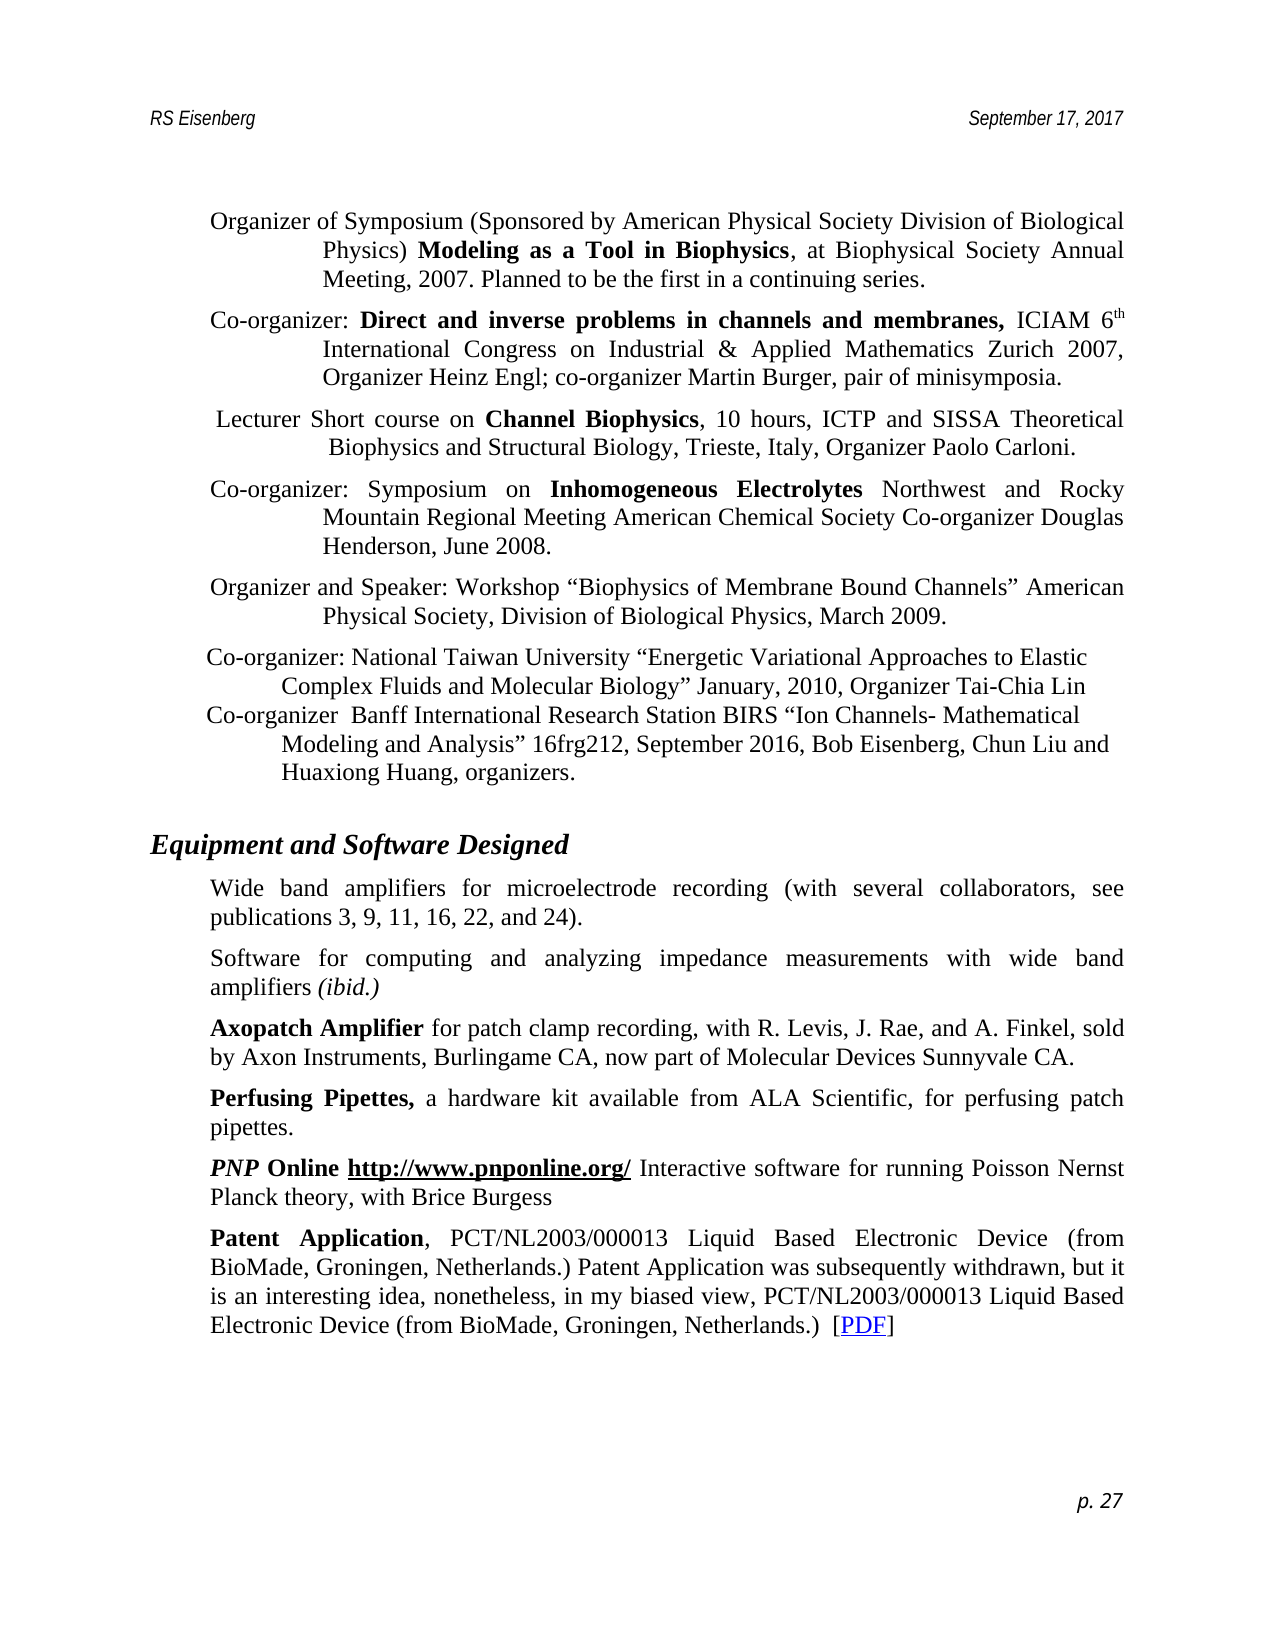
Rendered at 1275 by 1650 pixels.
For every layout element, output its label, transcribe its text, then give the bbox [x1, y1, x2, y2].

text Organizer of Symposium (Sponsored by American Physical Society Division of Biological Physics) Modeling as a Tool in Biophysics, at Biophysical Society Annual Meeting, 2007. Planned to be the first in a continuing series. [210, 206, 1125, 292]
text Axopatch Amplifier for patch clamp recording, with R. Levis, J. Rae, and A. Finkel, sold by Axon Instruments, Burlingame CA, now part of Molecular Devices Sunnyvale CA. [210, 1013, 1125, 1071]
text PNP Online http://www.pnponline.org/ Interactive software for running Poisson Nernst Planck theory, with Brice Burgess [210, 1153, 1125, 1211]
text Co-organizer: Direct and inverse problems in channels and membranes, ICIAM 6th International Congress on Industrial & Applied Mathematics Zurich 2007, Organizer Heinz Engl; co-organizer Martin Burger, pair of minisymposia. [210, 305, 1125, 391]
text Co-organizer Banff International Research Station BIRS “Ion Channels- Mathematical Modeling and Analysis” 16frg212, September 2016, Bob Eisenberg, Chun Liu and Huaxiong Huang, organizers. [206, 700, 1125, 786]
text Co-organizer: Symposium on Inhomogeneous Electrolytes Northwest and Rocky Mountain Regional Meeting American Chemical Society Co-organizer Douglas Henderson, June 2008. [210, 474, 1125, 560]
text Patent Application, PCT/NL2003/000013 Liquid Based Electronic Device (from BioMade, Groningen, Netherlands.) Patent Application was subsequently withdrawn, but it is an interesting idea, nonetheless, in my biased view, PCT/NL2003/000013 Liquid Based Electronic Device (from BioMade, Groningen, Netherlands.) [PDF] [210, 1223, 1125, 1338]
text Software for computing and analyzing impedance measurements with wide band amplifiers (ibid.) [210, 943, 1125, 1001]
text Equipment and Software Designed [150, 827, 1125, 861]
text Organizer and Speaker: Workshop “Biophysics of Membrane Bound Channels” American Physical Society, Division of Biological Physics, March 2009. [210, 572, 1125, 630]
text Co-organizer: National Taiwan University “Energetic Variational Approaches to Elastic Complex Fluids and Molecular Biology” January, 2010, Organizer Tai-Chia Lin [206, 642, 1125, 700]
text Wide band amplifiers for microelectrode recording (with several collaborators, see publications 3, 9, 11, 16, 22, and 24). [210, 873, 1125, 931]
text Lecturer Short course on Channel Biophysics, 10 hours, ICTP and SISSA Theoretical Biophysics and Structural Biology, Trieste, Italy, Organizer Paolo Carloni. [216, 404, 1125, 461]
text Perfusing Pipettes, a hardware kit available from ALA Scientific, for perfusing patch pipettes. [210, 1083, 1125, 1141]
